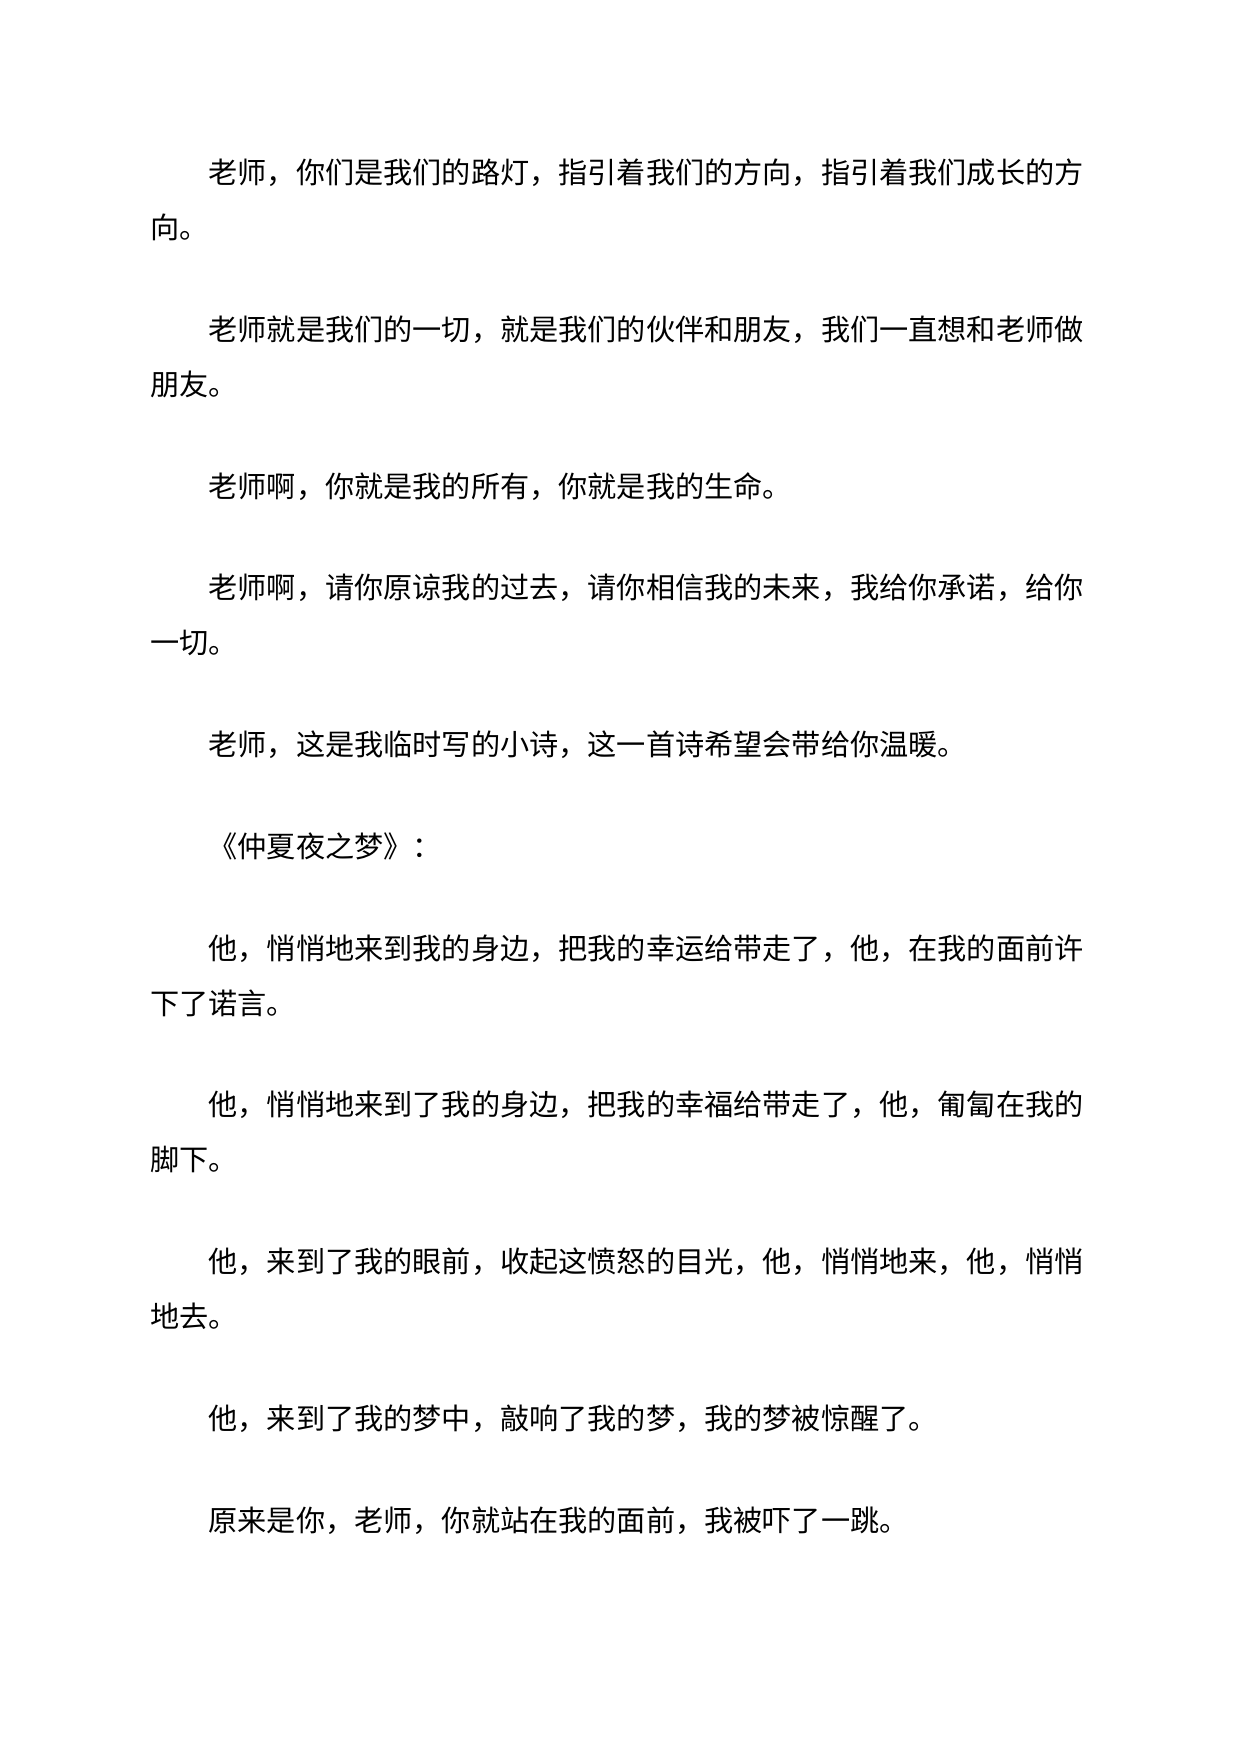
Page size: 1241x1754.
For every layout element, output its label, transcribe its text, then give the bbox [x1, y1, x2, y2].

text 老师啊，请你原谅我的过去，请你相信我的未来，我给你承诺，给你一切。 [150, 565, 1090, 662]
text 老师就是我们的一切，就是我们的伙伴和朋友，我们一直想和老师做朋友。 [150, 307, 1090, 404]
text 他，悄悄地来到了我的身边，把我的幸福给带走了，他，匍匐在我的脚下。 [150, 1082, 1090, 1179]
text 他，来到了我的梦中，敲响了我的梦，我的梦被惊醒了。 [150, 1395, 1090, 1438]
text 老师，你们是我们的路灯，指引着我们的方向，指引着我们成长的方向。 [150, 150, 1090, 247]
text 《仲夏夜之梦》： [150, 823, 1090, 866]
text 老师啊，你就是我的所有，你就是我的生命。 [150, 463, 1090, 506]
text 他，悄悄地来到我的身边，把我的幸运给带走了，他，在我的面前许下了诺言。 [150, 925, 1090, 1022]
text 他，来到了我的眼前，收起这愤怒的目光，他，悄悄地来，他，悄悄地去。 [150, 1239, 1090, 1336]
text 原来是你，老师，你就站在我的面前，我被吓了一跳。 [150, 1497, 1090, 1539]
text 老师，这是我临时写的小诗，这一首诗希望会带给你温暖。 [150, 722, 1090, 764]
